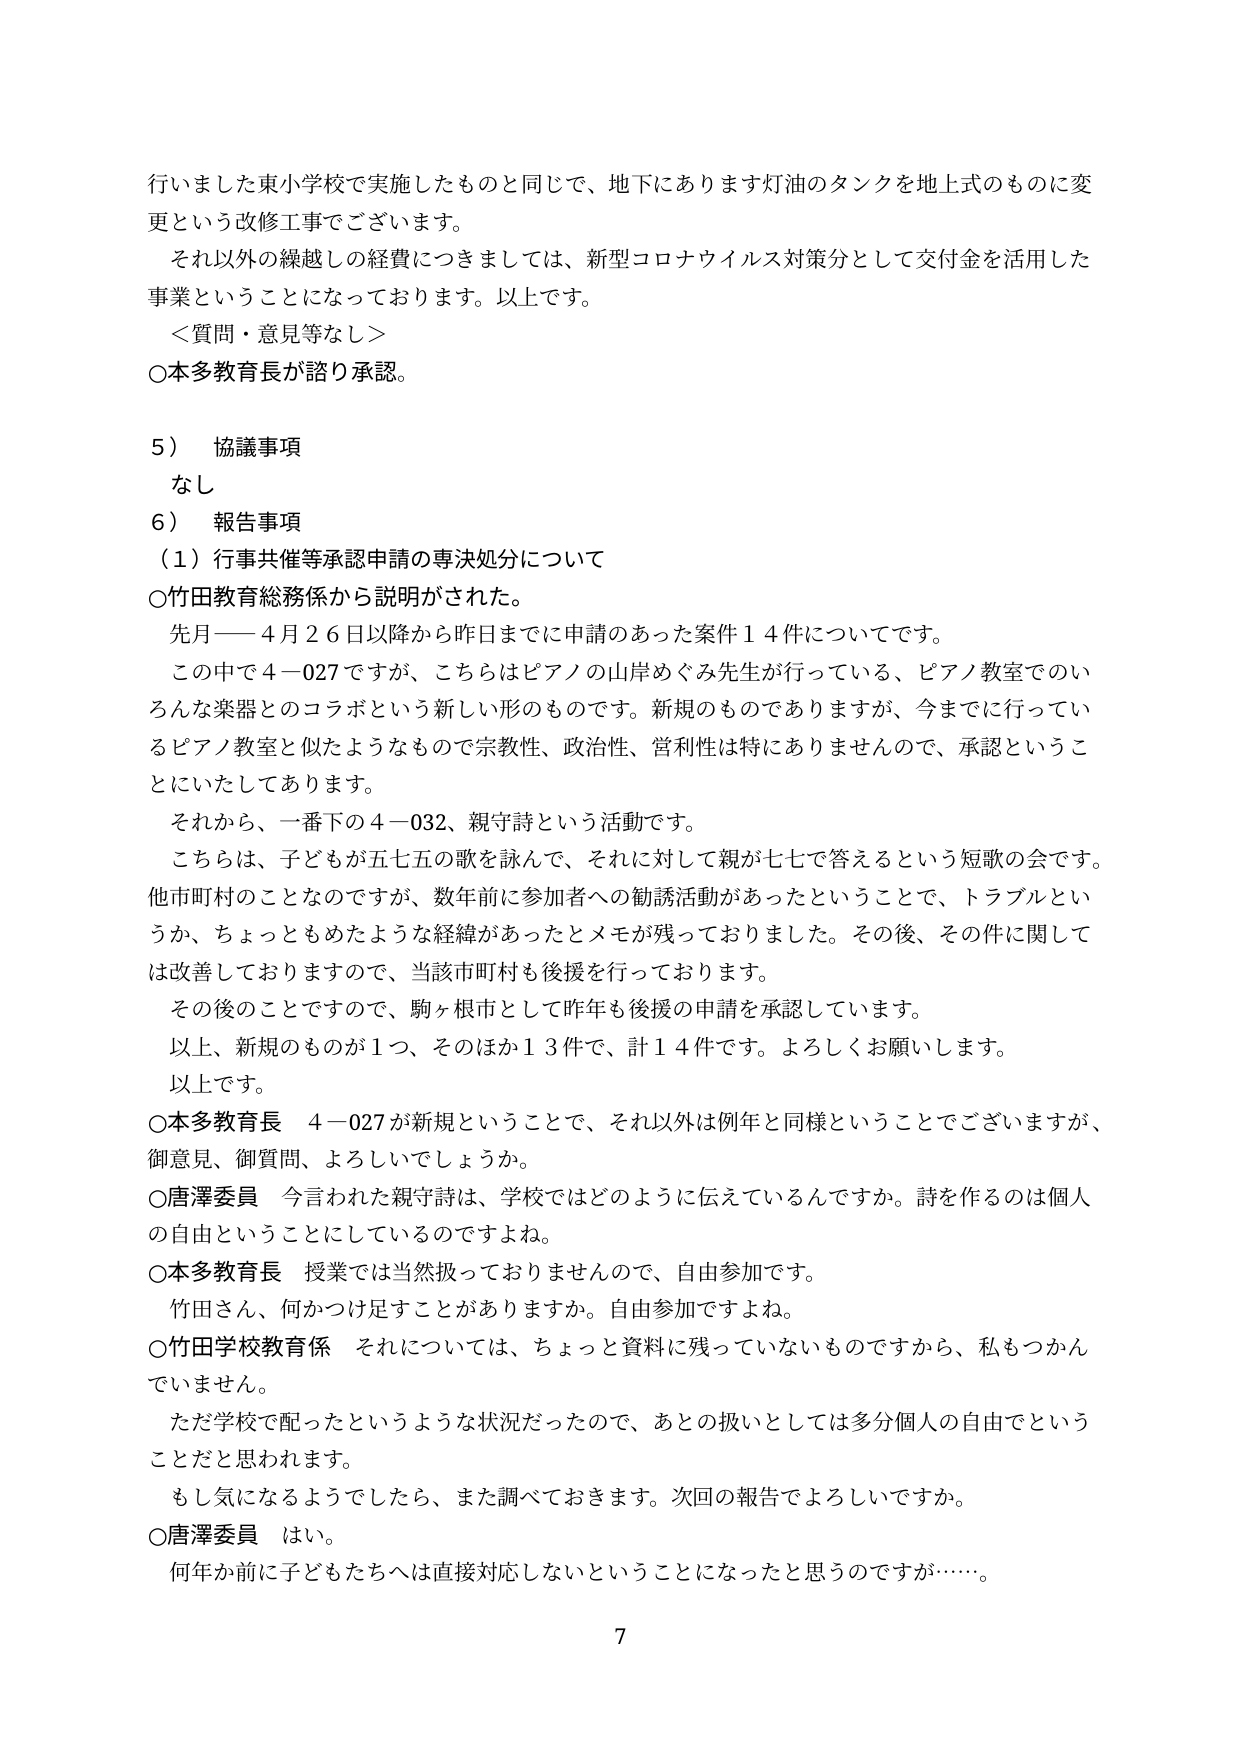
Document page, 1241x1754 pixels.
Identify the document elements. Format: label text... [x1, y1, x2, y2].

text ○竹田学校教育係 それについては、ちょっと資料に残っていないものですから、私もつかんでいません。 [148, 1327, 1092, 1402]
text こちらは、子どもが五七五の歌を詠んで、それに対して親が七七で答えるという短歌の会です。他市町村のことなのですが、数年前に参加者への勧誘活動があったということで、トラブルというか、ちょっともめたような経緯があったとメモが残っておりました。その後、その件に関しては改善しておりますので、当該市町村も後援を行っております。 [148, 839, 1092, 989]
text ○本多教育長が諮り承認。 [148, 352, 1092, 389]
text 先月――４月２６日以降から昨日までに申請のあった案件１４件についてです。 [148, 614, 1092, 652]
text 竹田さん、何かつけ足すことがありますか。自由参加ですよね。 [148, 1289, 1092, 1327]
text ○唐澤委員 今言われた親守詩は、学校ではどのように伝えているんですか。詩を作るのは個人の自由ということにしているのですよね。 [148, 1177, 1092, 1252]
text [148, 164, 1092, 239]
text ○本多教育長 授業では当然扱っておりませんので、自由参加です。 [148, 1252, 1092, 1289]
text ５） 協議事項 [148, 427, 1092, 464]
text ＜質問・意見等なし＞ [148, 314, 1092, 352]
text この中で４―027ですが、こちらはピアノの山岸めぐみ先生が行っている、ピアノ教室でのいろんな楽器とのコラボという新しい形のものです。新規のものでありますが、今までに行っているピアノ教室と似たようなもので宗教性、政治性、営利性は特にありませんので、承認ということにいたしてあります。 [148, 652, 1092, 802]
text 何年か前に子どもたちへは直接対応しないということになったと思うのですが……。 [148, 1552, 1092, 1589]
text それ以外の繰越しの経費につきましては、新型コロナウイルス対策分として交付金を活用した事業ということになっております。以上です。 [148, 239, 1092, 314]
text ○本多教育長 ４―027が新規ということで、それ以外は例年と同様ということでございますが、御意見、御質問、よろしいでしょうか。 [148, 1102, 1092, 1177]
text （１）行事共催等承認申請の専決処分について [148, 539, 1092, 577]
text 以上、新規のものが１つ、そのほか１３件で、計１４件です。よろしくお願いします。 [148, 1027, 1092, 1064]
text 以上です。 [148, 1064, 1092, 1102]
text ただ学校で配ったというような状況だったので、あとの扱いとしては多分個人の自由でということだと思われます。 [148, 1402, 1092, 1477]
text ６） 報告事項 [148, 502, 1092, 539]
text それから、一番下の４―032、親守詩という活動です。 [148, 802, 1092, 839]
text ○竹田教育総務係から説明がされた。 [148, 577, 1092, 614]
text その後のことですので、駒ヶ根市として昨年も後援の申請を承認しています。 [148, 989, 1092, 1027]
text ○唐澤委員 はい。 [148, 1514, 1092, 1552]
text もし気になるようでしたら、また調べておきます。次回の報告でよろしいですか。 [148, 1477, 1092, 1514]
text なし [148, 464, 1092, 502]
